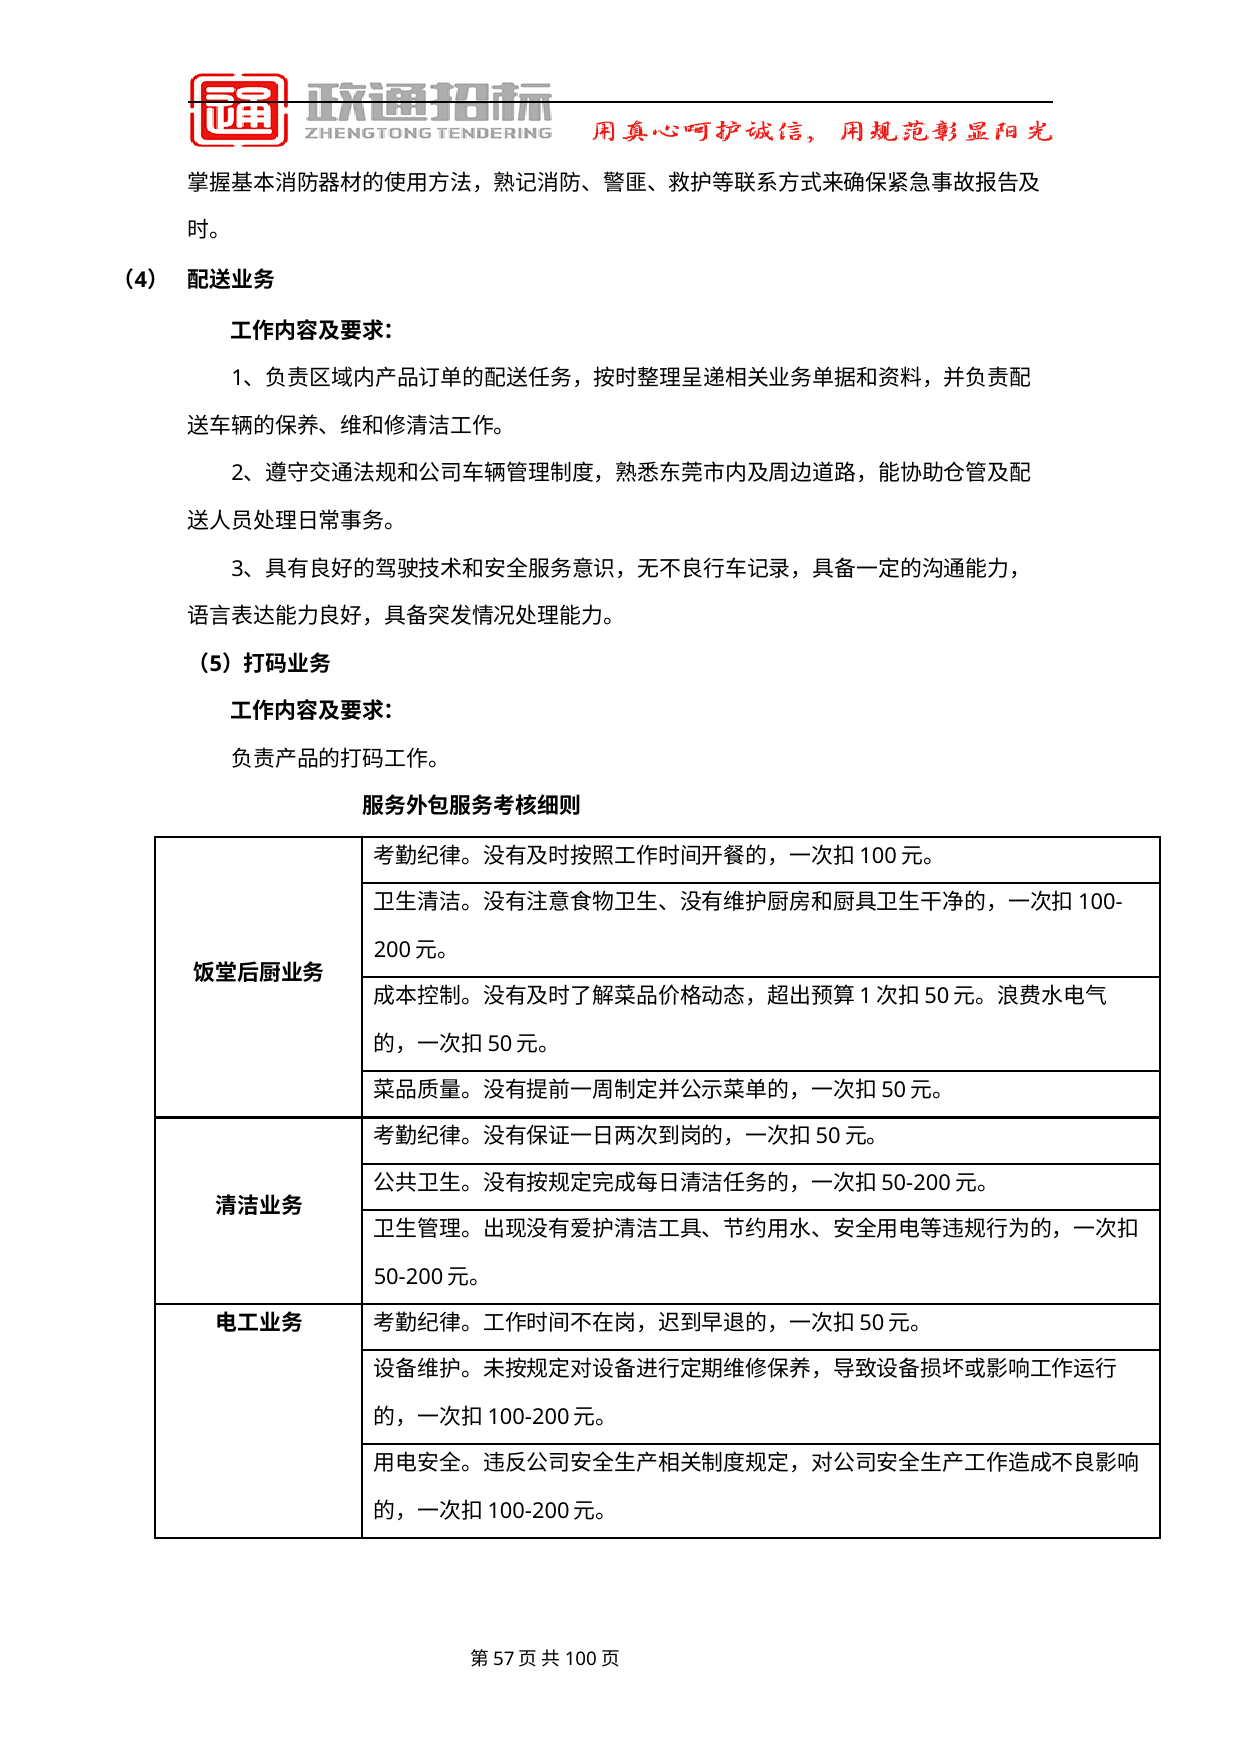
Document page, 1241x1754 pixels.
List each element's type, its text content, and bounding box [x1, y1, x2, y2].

table_cell 考勤纪律。工作时间不在岗，迟到早退的，一次扣50元。 [363, 1305, 1159, 1349]
text 工作内容及要求： [187, 313, 1053, 344]
picture [188, 73, 1053, 101]
text 3、具有良好的驾驶技术和安全服务意识，无不良行车记录，具备一定的沟通能力，语言表达能力良好，具备突发情况处理能力。 [187, 551, 1053, 630]
table_cell 卫生清洁。没有注意食物卫生、没有维护厨房和厨具卫生干净的，一次扣100-200元。 [363, 884, 1159, 976]
text （5）打码业务 [187, 646, 1053, 677]
table_header 饭堂后厨业务 [156, 838, 361, 1116]
table_header 考勤纪律。没有及时按照工作时间开餐的，一次扣100元。 [363, 838, 1159, 882]
table_cell 卫生管理。出现没有爱护清洁工具、节约用水、安全用电等违规行为的，一次扣50-200元。 [363, 1211, 1159, 1303]
table_cell 清洁业务 [156, 1119, 361, 1303]
table_cell 公共卫生。没有按规定完成每日清洁任务的，一次扣50-200元。 [363, 1165, 1159, 1209]
text 负责产品的打码工作。 [187, 741, 1053, 772]
table_cell 成本控制。没有及时了解菜品价格动态，超出预算1次扣50元。浪费水电气的，一次扣50元。 [363, 978, 1159, 1070]
table_cell 用电安全。违反公司安全生产相关制度规定，对公司安全生产工作造成不良影响的，一次扣100-200元。 [363, 1445, 1159, 1537]
table_cell 设备维护。未按规定对设备进行定期维修保养，导致设备损坏或影响工作运行的，一次扣100-200元。 [363, 1351, 1159, 1443]
text 1、负责区域内产品订单的配送任务，按时整理呈递相关业务单据和资料，并负责配送车辆的保养、维和修清洁工作。 [187, 360, 1053, 439]
table_cell 考勤纪律。没有保证一日两次到岗的，一次扣50元。 [363, 1119, 1159, 1163]
list 配送业务 [112, 259, 1053, 297]
table_cell 菜品质量。没有提前一周制定并公示菜单的，一次扣50元。 [363, 1072, 1159, 1116]
text 服务外包服务考核细则 [187, 788, 1053, 820]
text ③中标人员所派出提供服务的人员，应具有安全责任意识和处理突发事件的能力，能掌握基本消防器材的使用方法，熟记消防、警匪、救护等联系方式来确保紧急事故报告及时。 [187, 164, 1053, 244]
text 2、遵守交通法规和公司车辆管理制度，熟悉东莞市内及周边道路，能协助仓管及配送人员处理日常事务。 [187, 455, 1053, 535]
text 工作内容及要求： [187, 693, 1053, 725]
table_cell 电工业务 [156, 1305, 361, 1537]
picture [188, 103, 1053, 147]
